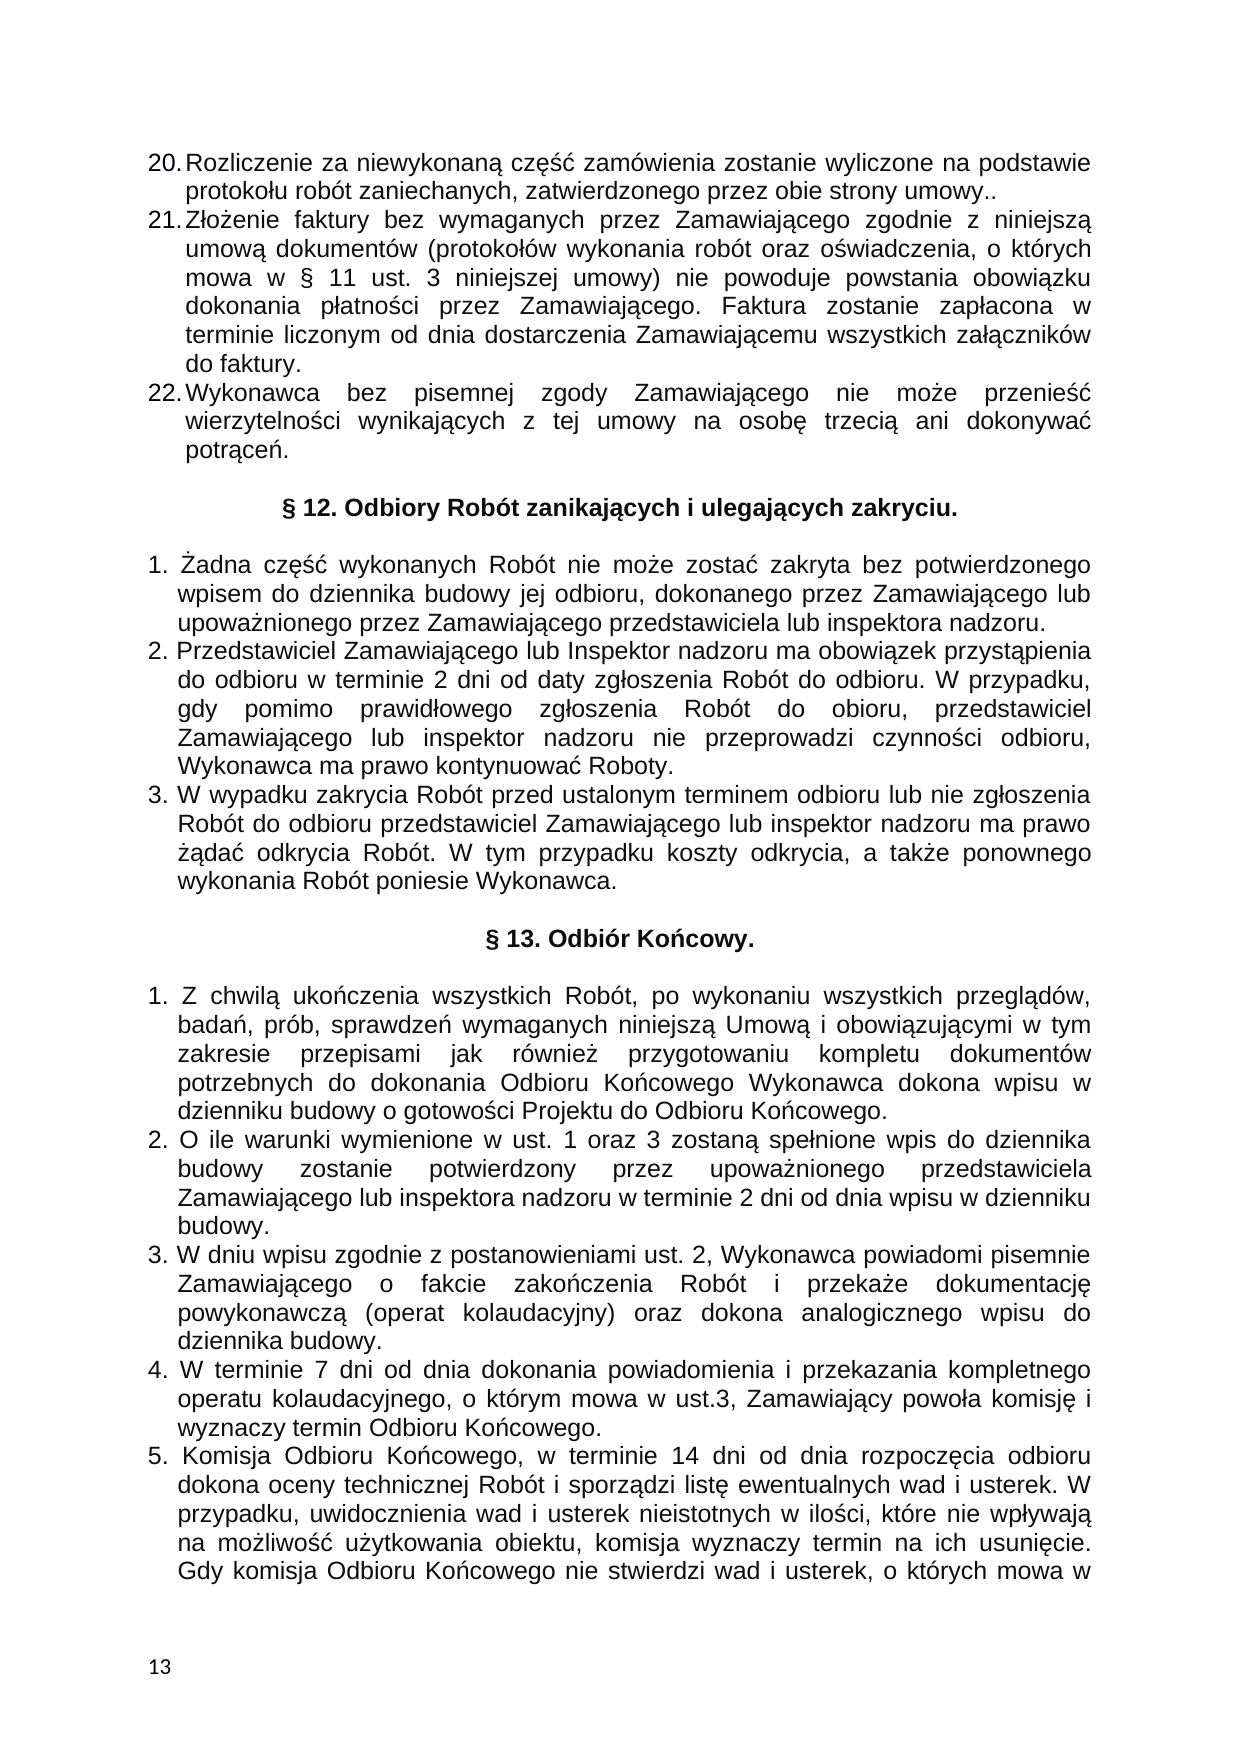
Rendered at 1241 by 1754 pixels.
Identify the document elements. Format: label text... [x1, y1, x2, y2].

text 4. W terminie 7 dni od dnia dokonania powiadomienia i przekazania kompletnego operatu kolaudacyjnego, o którym mowa w ust.3, Zamawiający powoła komisję i wyznaczy termin Odbioru Końcowego. [148, 1355, 1093, 1441]
text 2. O ile warunki wymienione w ust. 1 oraz 3 zostaną spełnione wpis do dziennika budowy zostanie potwierdzony przez upoważnionego przedstawiciela Zamawiającego lub inspektora nadzoru w terminie 2 dni od dnia wpisu w dzienniku budowy. [148, 1125, 1093, 1240]
text § 13. Odbiór Końcowy. [148, 924, 1093, 953]
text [148, 1441, 1093, 1585]
list Złożenie faktury bez wymaganych przez Zamawiającego zgodnie z niniejszą umową dokumentów (protokołów wykonania robót oraz oświadczenia, o których mowa w § 11 ust. 3 niniejszej umowy) nie powoduje powstania obowiązku dokonania płatności przez Zamawiającego. Faktura zostanie zapłacona w terminie liczonym od dnia dostarczenia Zamawiającemu wszystkich załączników do faktury. [148, 205, 1093, 378]
list Wykonawca bez pisemnej zgody Zamawiającego nie może przenieść wierzytelności wynikających z tej umowy na osobę trzecią ani dokonywać potrąceń. [148, 378, 1093, 464]
text § 12. Odbiory Robót zanikających i ulegających zakryciu. [148, 493, 1093, 521]
list Rozliczenie za niewykonaną część zamówienia zostanie wyliczone na podstawie protokołu robót zaniechanych, zatwierdzonego przez obie strony umowy.. [148, 148, 1093, 205]
text 1. Żadna część wykonanych Robót nie może zostać zakryta bez potwierdzonego wpisem do dziennika budowy jej odbioru, dokonanego przez Zamawiającego lub upoważnionego przez Zamawiającego przedstawiciela lub inspektora nadzoru. [148, 550, 1093, 636]
text 3. W dniu wpisu zgodnie z postanowieniami ust. 2, Wykonawca powiadomi pisemnie Zamawiającego o fakcie zakończenia Robót i przekaże dokumentację powykonawczą (operat kolaudacyjny) oraz dokona analogicznego wpisu do dziennika budowy. [148, 1240, 1093, 1355]
text 3. W wypadku zakrycia Robót przed ustalonym terminem odbioru lub nie zgłoszenia Robót do odbioru przedstawiciel Zamawiającego lub inspektor nadzoru ma prawo żądać odkrycia Robót. W tym przypadku koszty odkrycia, a także ponownego wykonania Robót poniesie Wykonawca. [148, 780, 1093, 895]
text 1. Z chwilą ukończenia wszystkich Robót, po wykonaniu wszystkich przeglądów, badań, prób, sprawdzeń wymaganych niniejszą Umową i obowiązującymi w tym zakresie przepisami jak również przygotowaniu kompletu dokumentów potrzebnych do dokonania Odbioru Końcowego Wykonawca dokona wpisu w dzienniku budowy o gotowości Projektu do Odbioru Końcowego. [148, 981, 1093, 1125]
text 2. Przedstawiciel Zamawiającego lub Inspektor nadzoru ma obowiązek przystąpienia do odbioru w terminie 2 dni od daty zgłoszenia Robót do odbioru. W przypadku, gdy pomimo prawidłowego zgłoszenia Robót do obioru, przedstawiciel Zamawiającego lub inspektor nadzoru nie przeprowadzi czynności odbioru, Wykonawca ma prawo kontynuować Roboty. [148, 636, 1093, 780]
